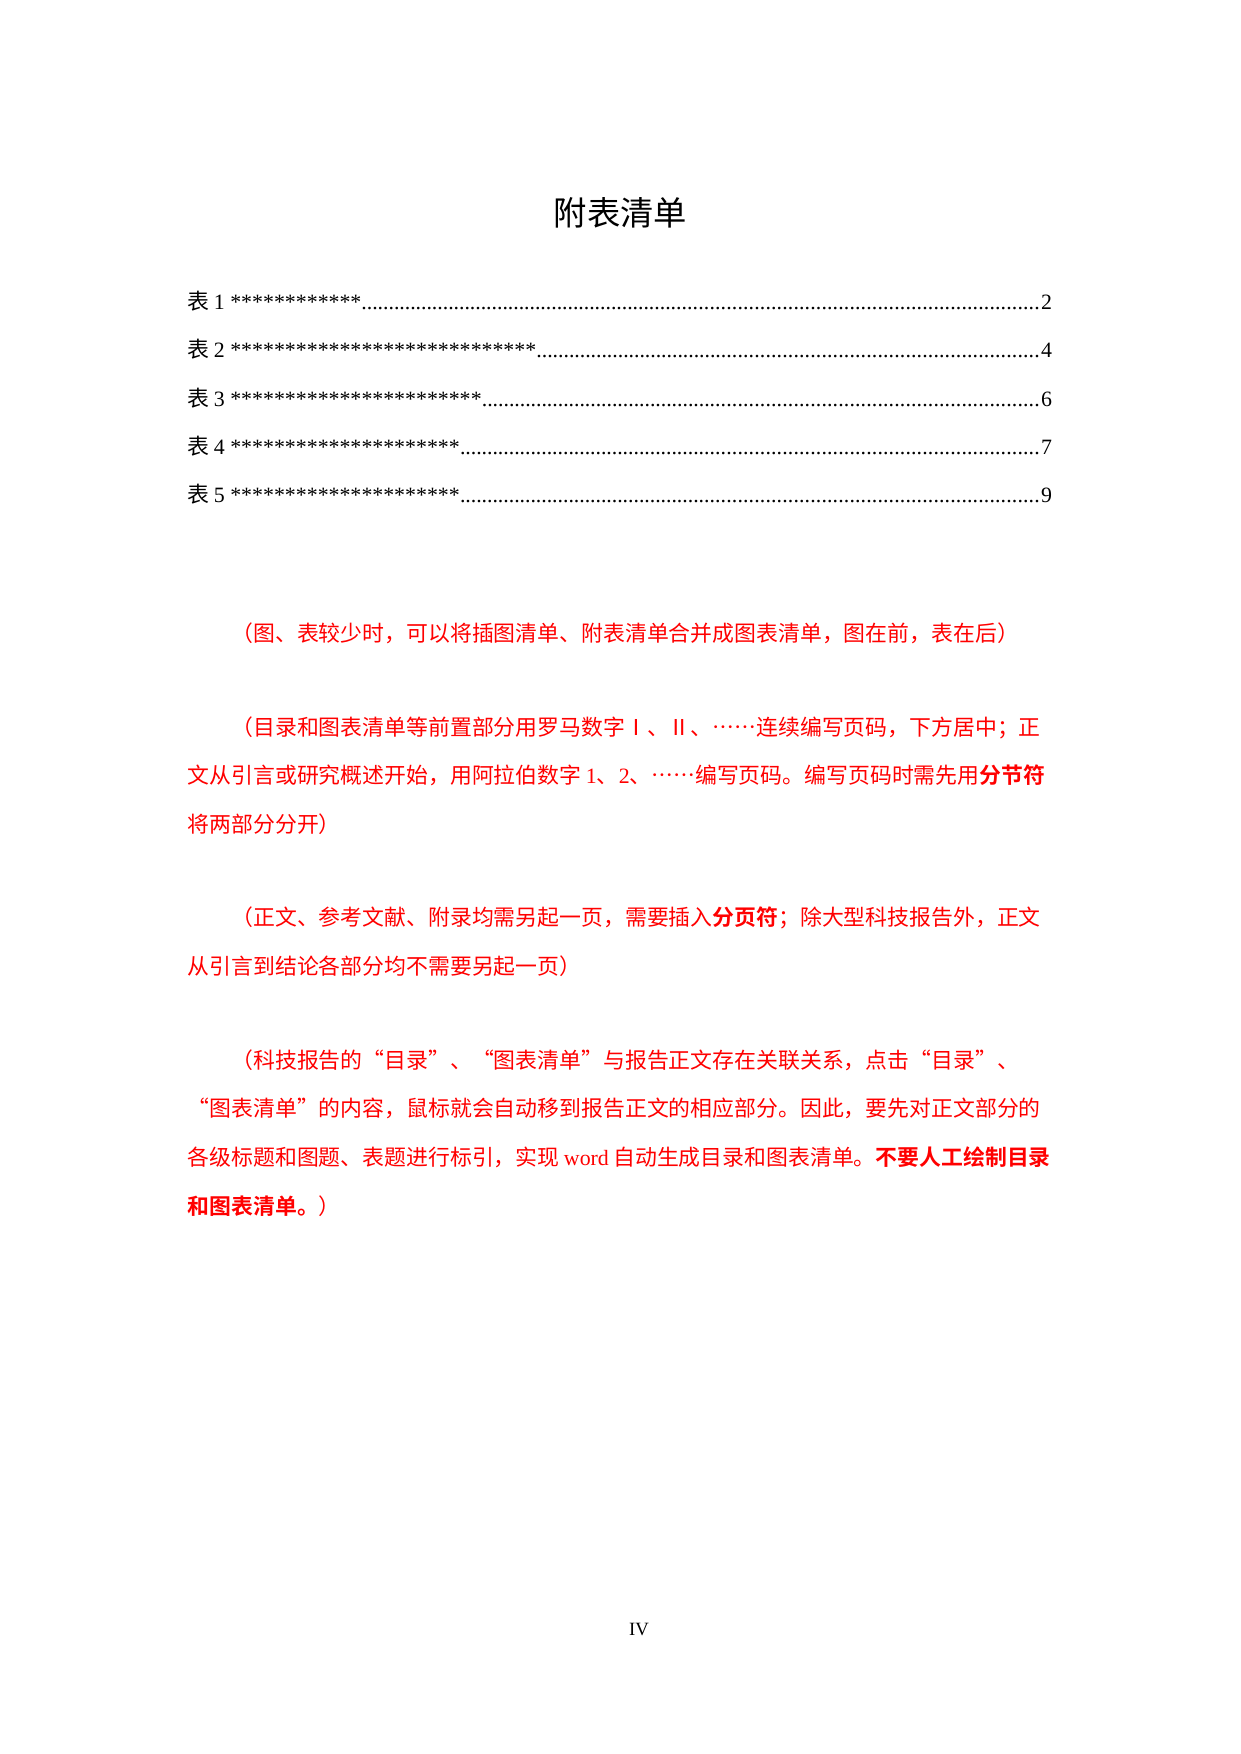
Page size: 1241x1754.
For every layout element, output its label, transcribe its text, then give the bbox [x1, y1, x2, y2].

text 表2 **************************** 4 [187, 332, 1053, 364]
text 表5 ********************* 9 [187, 477, 1053, 509]
text 附表清单 [187, 178, 1053, 243]
text 表1 ************ 2 [187, 284, 1053, 316]
text （目录和图表清单等前置部分用罗马数字Ⅰ、Ⅱ、……连续编写页码，下方居中；正文从引言或研究概述开始，用阿拉伯数字1、2、……编写页码。编写页码时需先用分节符将两部分分开） [187, 709, 1053, 839]
text （科技报告的“目录”、“图表清单”与报告正文存在关联关系，点击“目录”、“图表清单”的内容，鼠标就会自动移到报告正文的相应部分。因此，要先对正文部分的各级标题和图题、表题进行标引，实现word自动生成目录和图表清单。不要人工绘制目录和图表清单。） [187, 1042, 1053, 1221]
text （图、表较少时，可以将插图清单、附表清单合并成图表清单，图在前，表在后） [187, 616, 1053, 648]
text （正文、参考文献、附录均需另起一页，需要插入分页符；除大型科技报告外，正文从引言到结论各部分均不需要另起一页） [187, 900, 1053, 981]
text 表4 ********************* 7 [187, 429, 1053, 461]
text 表3 *********************** 6 [187, 380, 1053, 413]
